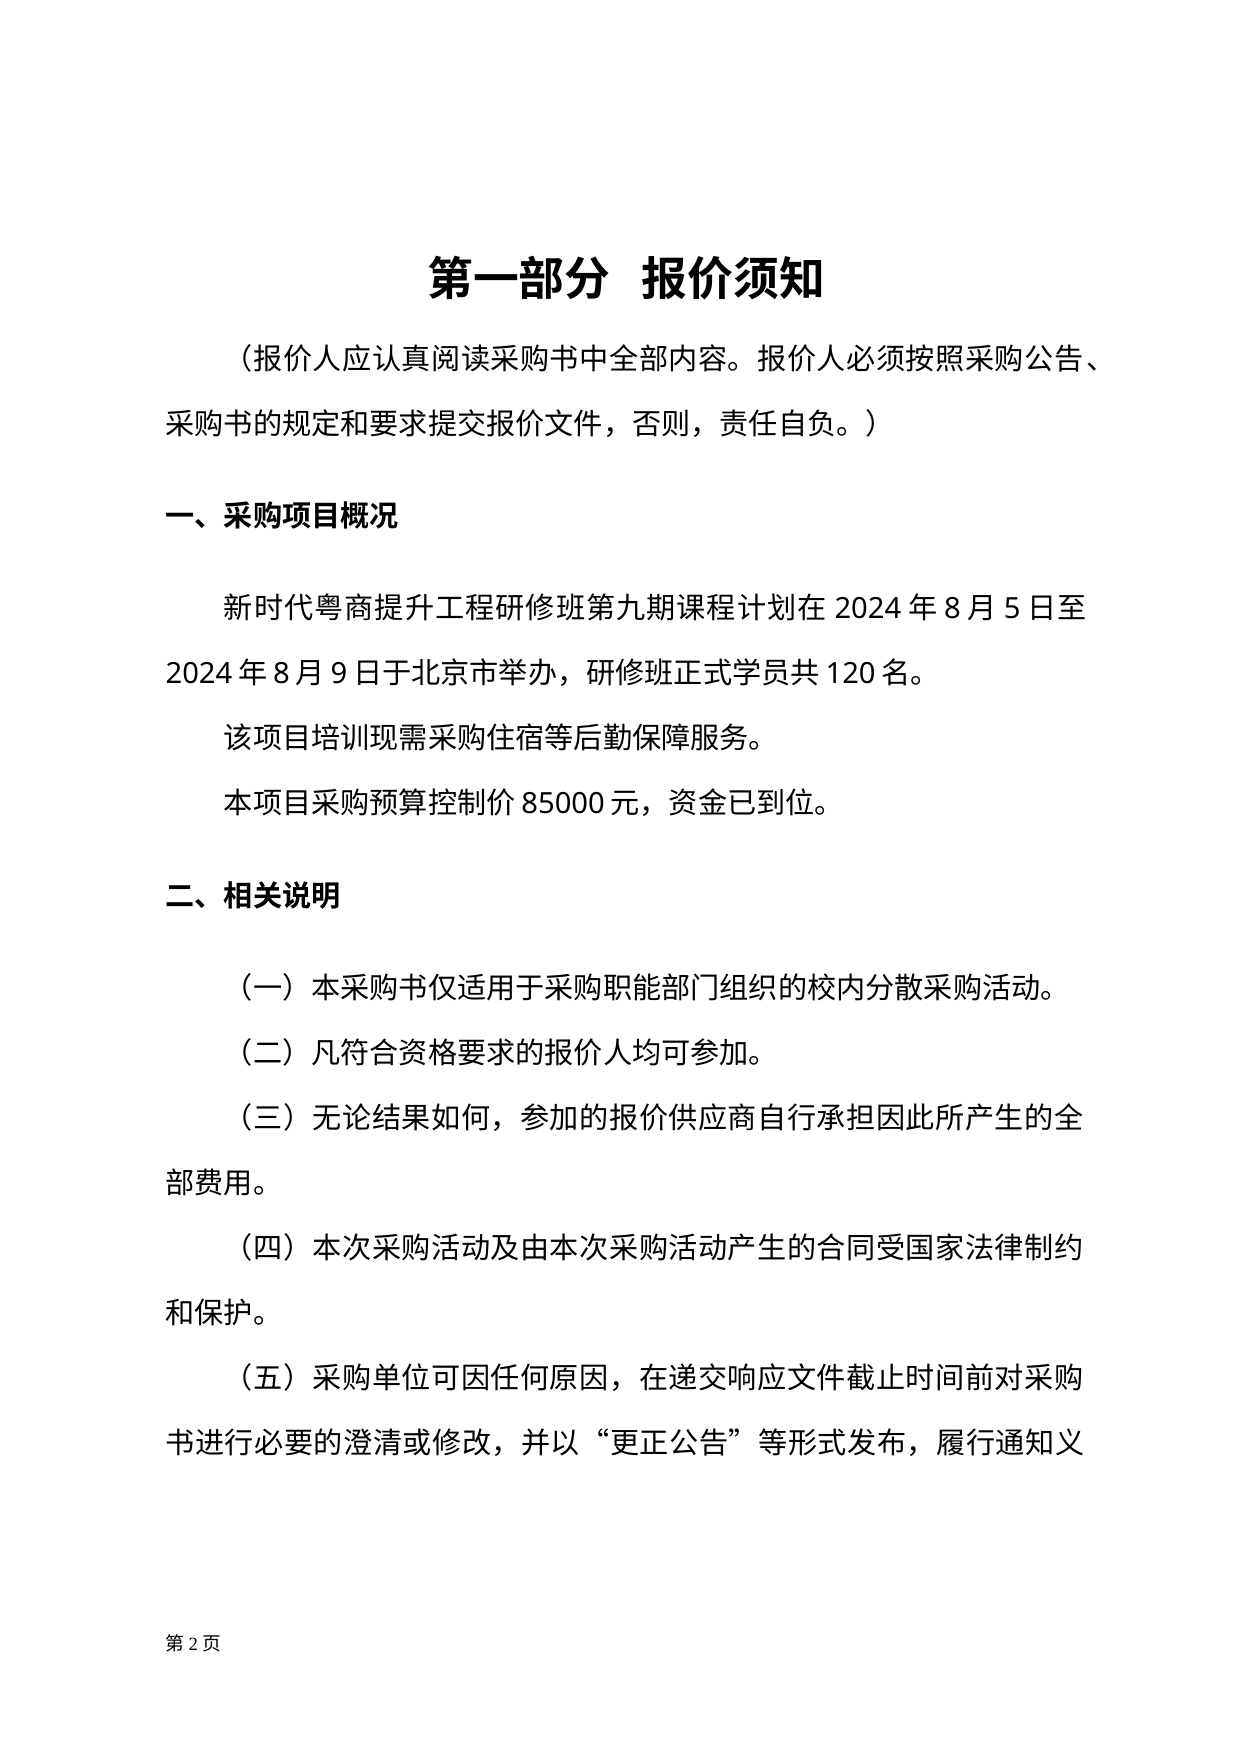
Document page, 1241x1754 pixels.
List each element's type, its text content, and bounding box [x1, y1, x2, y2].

subtitle 一、采购项目概况 [165, 482, 1087, 547]
text 该项目培训现需采购住宿等后勤保障服务。 [165, 704, 1087, 769]
subtitle 二、相关说明 [165, 861, 1087, 926]
text （报价人应认真阅读采购书中全部内容。报价人必须按照采购公告、采购书的规定和要求提交报价文件，否则，责任自负。） [165, 324, 1087, 454]
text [165, 1343, 1087, 1473]
text 本项目采购预算控制价85000元，资金已到位。 [165, 769, 1087, 834]
text （二）凡符合资格要求的报价人均可参加。 [165, 1018, 1087, 1083]
text 新时代粤商提升工程研修班第九期课程计划在2024年8月5日至2024年8月9日于北京市举办，研修班正式学员共120名。 [165, 574, 1087, 704]
text （一）本采购书仅适用于采购职能部门组织的校内分散采购活动。 [165, 953, 1087, 1018]
text （三）无论结果如何，参加的报价供应商自行承担因此所产生的全部费用。 [165, 1083, 1087, 1213]
subtitle 第一部分 报价须知 [165, 227, 1087, 324]
text （四）本次采购活动及由本次采购活动产生的合同受国家法律制约和保护。 [165, 1213, 1087, 1343]
